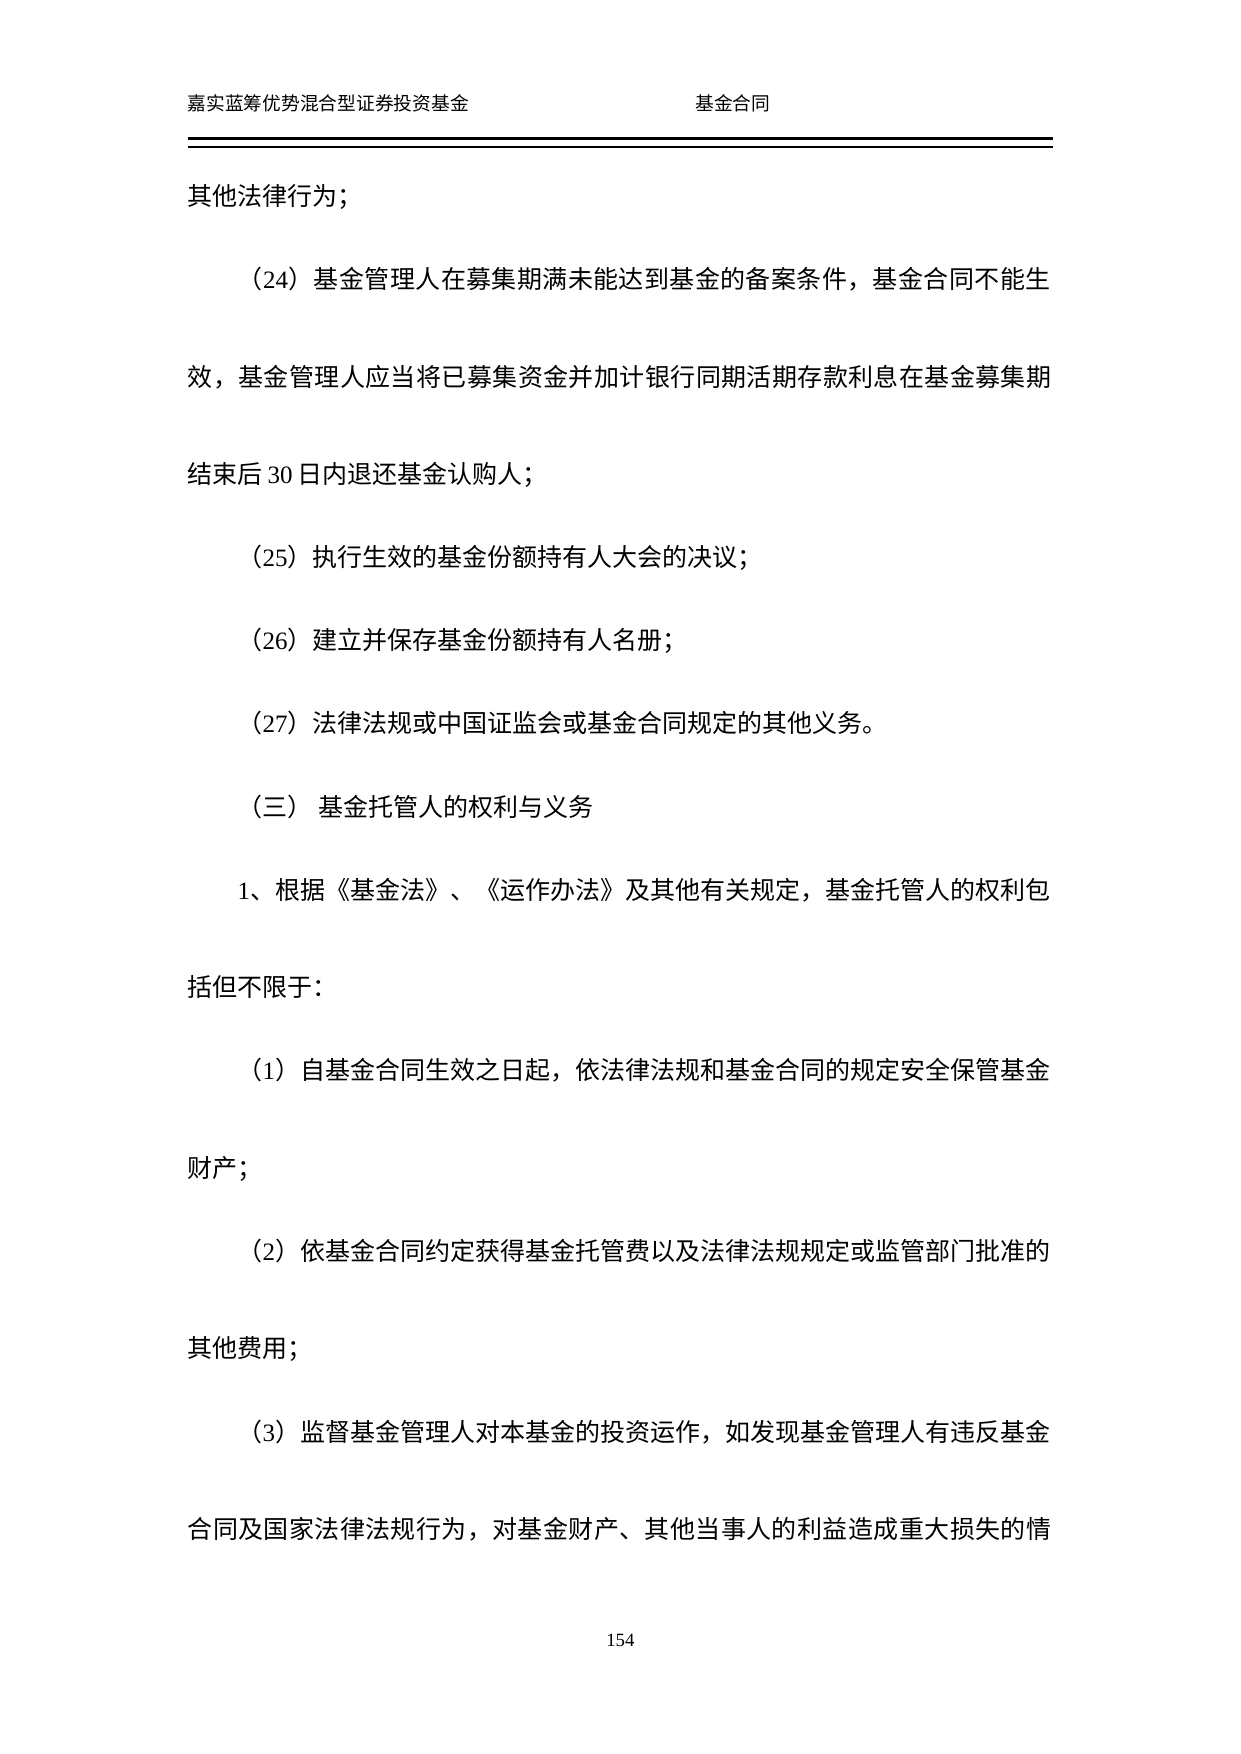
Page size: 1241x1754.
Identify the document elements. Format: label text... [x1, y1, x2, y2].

text 1、根据《基金法》、《运作办法》及其他有关规定，基金托管人的权利包括但不限于： [187, 856, 1053, 1018]
text （27）法律法规或中国证监会或基金合同规定的其他义务。 [187, 689, 1053, 754]
text （26）建立并保存基金份额持有人名册； [187, 606, 1053, 671]
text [187, 1398, 1053, 1560]
text （三） 基金托管人的权利与义务 [187, 773, 1053, 838]
text （24）基金管理人在募集期满未能达到基金的备案条件，基金合同不能生效，基金管理人应当将已募集资金并加计银行同期活期存款利息在基金募集期结束后30日内退还基金认购人； [187, 245, 1053, 505]
text （25）执行生效的基金份额持有人大会的决议； [187, 523, 1053, 588]
text （1）自基金合同生效之日起，依法律法规和基金合同的规定安全保管基金财产； [187, 1036, 1053, 1199]
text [187, 162, 1053, 227]
text （2）依基金合同约定获得基金托管费以及法律法规规定或监管部门批准的其他费用； [187, 1217, 1053, 1379]
